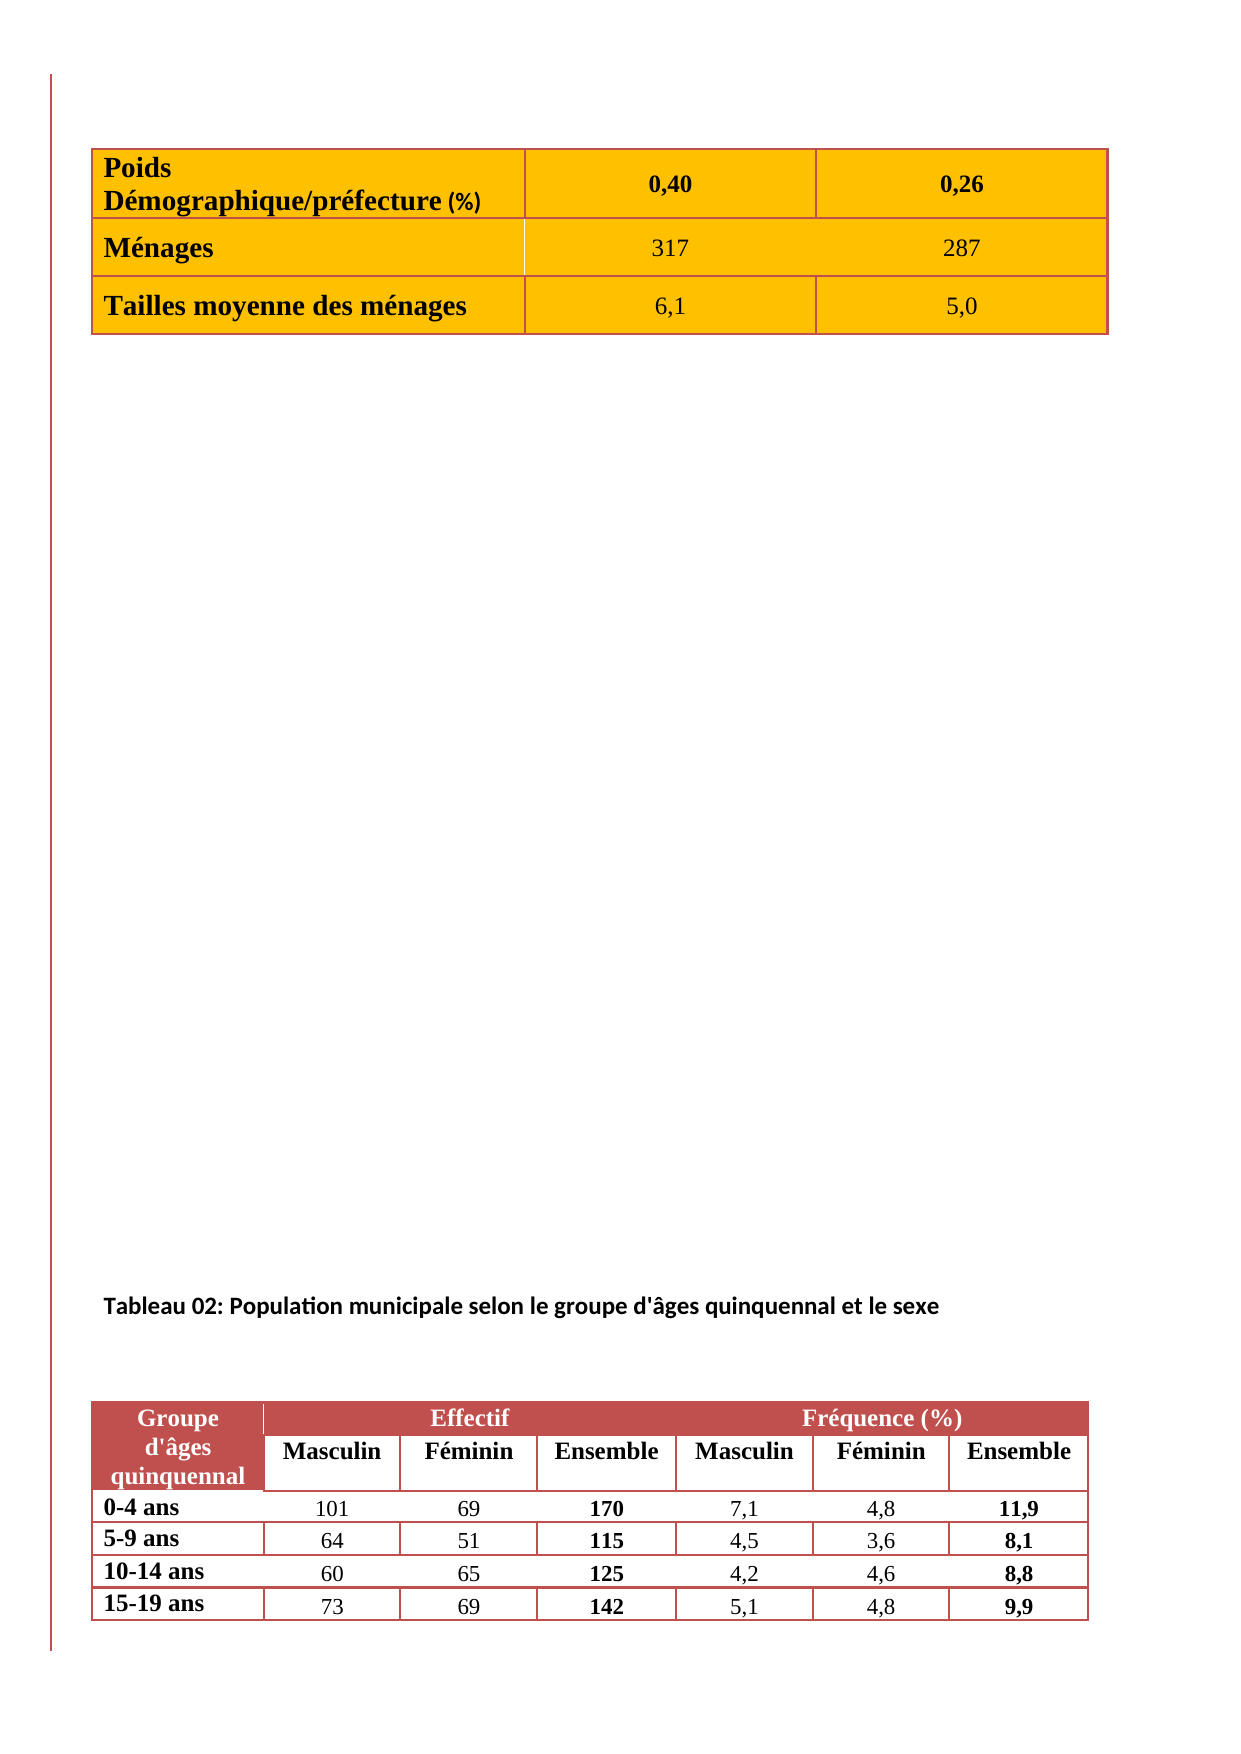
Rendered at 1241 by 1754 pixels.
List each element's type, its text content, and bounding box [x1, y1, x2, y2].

table_cell 115 [538, 1523, 675, 1554]
table_cell 60 [264, 1556, 400, 1586]
table_cell 10-14 ans [93, 1556, 263, 1586]
table_cell 5-9 ans [93, 1523, 263, 1554]
table_cell Tailles moyenne des ménages [93, 277, 524, 333]
table_cell Masculin [265, 1436, 399, 1490]
table_cell 0-4 ans [93, 1490, 263, 1521]
text Tableau 02: Population municipale selon le groupe d'âges quinquennal et le sexe [103, 1290, 1092, 1320]
table_cell 51 [401, 1523, 536, 1554]
table_cell 4,8 [813, 1492, 949, 1521]
table_cell 6,1 [526, 277, 815, 333]
table_cell 5,1 [677, 1589, 812, 1619]
table_cell 125 [537, 1556, 676, 1586]
table_header Groupe d'âges quinquennal [93, 1404, 263, 1490]
table_cell Poids Démographique/préfecture (%) [93, 150, 524, 217]
table_cell 4,5 [677, 1523, 812, 1554]
table_cell 3,6 [814, 1523, 948, 1554]
table_cell 9,9 [950, 1589, 1087, 1619]
table_cell 69 [401, 1589, 536, 1619]
table_cell Féminin [401, 1436, 536, 1490]
table_header Effectif [264, 1404, 676, 1434]
table_cell 8,8 [949, 1556, 1087, 1586]
table_cell Ensemble [950, 1436, 1087, 1490]
table_cell 0,26 [817, 150, 1106, 217]
table_cell 142 [538, 1589, 675, 1619]
table_cell 4,6 [813, 1556, 949, 1586]
table_cell 11,9 [949, 1492, 1087, 1521]
table_cell Masculin [677, 1436, 812, 1490]
table_cell 101 [264, 1492, 400, 1521]
table_cell 73 [265, 1589, 399, 1619]
table_cell 170 [537, 1492, 676, 1521]
table_cell 65 [400, 1556, 537, 1586]
table_cell Féminin [814, 1436, 948, 1490]
table_cell Ménages [93, 219, 524, 275]
table_cell 4,2 [676, 1556, 813, 1586]
table_cell 317 [525, 219, 816, 275]
table_cell 15-19 ans [93, 1589, 263, 1619]
table_cell 8,1 [950, 1523, 1087, 1554]
table_cell 69 [400, 1492, 537, 1521]
table_header Fréquence (%) [676, 1404, 1087, 1434]
table_cell 4,8 [814, 1589, 948, 1619]
table_cell 287 [816, 219, 1106, 275]
table_cell Ensemble [538, 1436, 675, 1490]
table_cell 64 [265, 1523, 399, 1554]
table_cell 5,0 [817, 277, 1106, 333]
table_cell 0,40 [526, 150, 815, 217]
table_cell 7,1 [676, 1492, 813, 1521]
